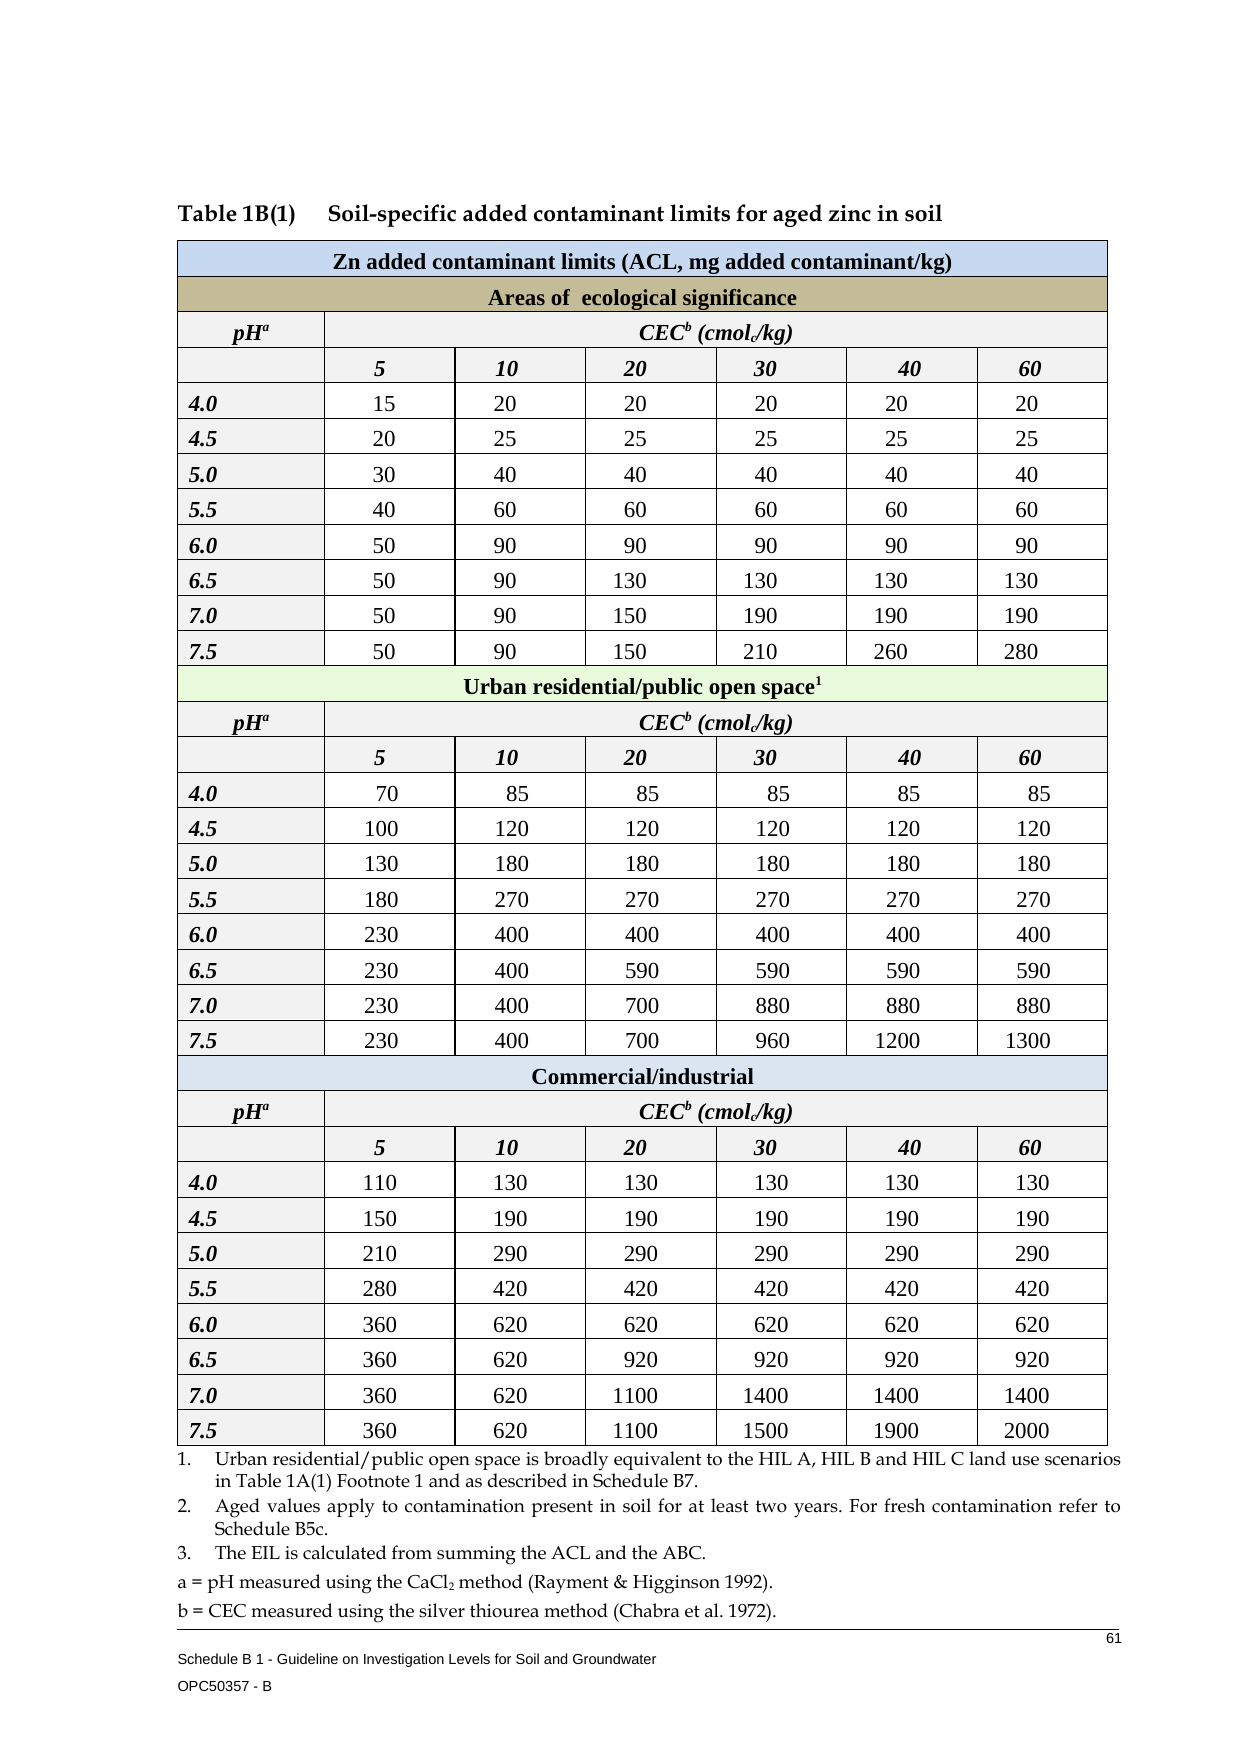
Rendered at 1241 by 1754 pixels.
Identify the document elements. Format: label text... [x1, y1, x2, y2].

table_cell 420 [456, 1269, 585, 1303]
table_cell 7.0 [178, 985, 324, 1019]
table_cell 190 [847, 596, 977, 630]
table_cell 60 [717, 489, 846, 524]
table_cell 20 [847, 383, 977, 417]
table_cell 30 [717, 1127, 846, 1161]
table_cell 20 [456, 383, 585, 417]
table_cell 1100 [586, 1410, 716, 1444]
table_cell 10 [456, 348, 585, 382]
table_cell 40 [978, 454, 1107, 488]
table_cell pHa [178, 702, 324, 736]
table_cell CECb (cmolc/kg) [325, 702, 1107, 736]
table_cell 5.0 [178, 454, 324, 488]
table_cell 25 [978, 419, 1107, 453]
table_cell 20 [586, 737, 716, 772]
table_cell 270 [978, 879, 1107, 913]
table_cell 20 [978, 383, 1107, 417]
table_cell 920 [978, 1339, 1107, 1374]
table_cell 1900 [847, 1410, 977, 1444]
table_cell 360 [325, 1375, 454, 1409]
table_cell 40 [456, 454, 585, 488]
table_cell CECb (cmolc/kg) [325, 312, 1107, 347]
table_cell 25 [717, 419, 846, 453]
table_cell 90 [456, 631, 585, 665]
table_cell 270 [586, 879, 716, 913]
text b = CEC measured using the silver thiourea method (Chabra et al. 1972). [177, 1600, 1122, 1623]
table_cell 190 [586, 1198, 716, 1232]
table_cell 7.5 [178, 1410, 324, 1444]
text a = pH measured using the CaCl2 method (Rayment & Higginson 1992). [177, 1571, 1122, 1594]
table_cell 120 [978, 808, 1107, 842]
table_cell 590 [847, 950, 977, 984]
table_cell 4.0 [178, 383, 324, 417]
table_cell 920 [847, 1339, 977, 1374]
table_cell 620 [978, 1304, 1107, 1338]
table_cell 50 [325, 596, 454, 630]
table_cell 7.5 [178, 1021, 324, 1055]
table_cell 40 [717, 454, 846, 488]
table_cell 15 [325, 383, 454, 417]
table_cell 700 [586, 985, 716, 1019]
table_cell 25 [456, 419, 585, 453]
table_cell 6.5 [178, 950, 324, 984]
table_cell 210 [325, 1233, 454, 1267]
table_cell 400 [456, 950, 585, 984]
table_cell 1500 [717, 1410, 846, 1444]
table_cell 85 [586, 773, 716, 807]
table_cell 360 [325, 1304, 454, 1338]
table_cell 290 [456, 1233, 585, 1267]
table_cell 270 [456, 879, 585, 913]
table_cell 230 [325, 985, 454, 1019]
table_cell 120 [586, 808, 716, 842]
table_cell 190 [978, 596, 1107, 630]
table_cell 620 [586, 1304, 716, 1338]
table_cell 90 [456, 525, 585, 559]
table_cell 190 [978, 1198, 1107, 1232]
table_cell 5.5 [178, 879, 324, 913]
table_cell 620 [717, 1304, 846, 1338]
table_cell 180 [717, 844, 846, 878]
table_cell 880 [717, 985, 846, 1019]
table_cell 920 [586, 1339, 716, 1374]
table_cell 20 [717, 383, 846, 417]
table_cell 420 [586, 1269, 716, 1303]
table_cell CECb (cmolc/kg) [325, 1091, 1107, 1126]
table_cell 130 [847, 560, 977, 594]
table_cell 290 [717, 1233, 846, 1267]
table_cell 130 [717, 560, 846, 594]
table_cell 60 [978, 737, 1107, 772]
table_cell 180 [456, 844, 585, 878]
table_cell 260 [847, 631, 977, 665]
table_cell 90 [456, 560, 585, 594]
table_cell 130 [325, 844, 454, 878]
table_cell 30 [325, 454, 454, 488]
table_cell 25 [847, 419, 977, 453]
table_cell 6.0 [178, 1304, 324, 1338]
table_cell 190 [847, 1198, 977, 1232]
table_cell 2000 [978, 1410, 1107, 1444]
table_cell Commercial/industrial [178, 1056, 1107, 1090]
table_cell 4.0 [178, 773, 324, 807]
table_cell 70 [325, 773, 454, 807]
table_cell 6.0 [178, 525, 324, 559]
table_cell 180 [325, 879, 454, 913]
table_cell 150 [586, 596, 716, 630]
table_cell 60 [456, 489, 585, 524]
table_cell 880 [978, 985, 1107, 1019]
table_cell 1400 [978, 1375, 1107, 1409]
table_cell 590 [586, 950, 716, 984]
table_cell [178, 737, 324, 772]
table_cell 400 [717, 914, 846, 949]
table_cell 1400 [717, 1375, 846, 1409]
table_cell 130 [847, 1162, 977, 1197]
table_cell 40 [847, 454, 977, 488]
table_cell 20 [586, 348, 716, 382]
table_cell 30 [717, 737, 846, 772]
table_cell pHa [178, 1091, 324, 1126]
table_cell 620 [456, 1304, 585, 1338]
table_cell 30 [717, 348, 846, 382]
table_cell 400 [456, 1021, 585, 1055]
table_cell 6.5 [178, 1339, 324, 1374]
table_cell 400 [847, 914, 977, 949]
table_cell 40 [586, 454, 716, 488]
table_cell 90 [456, 596, 585, 630]
text Table 1B(1) Soil-specific added contaminant limits for aged zinc in soil [177, 200, 1122, 228]
table_cell 90 [978, 525, 1107, 559]
table_cell 920 [717, 1339, 846, 1374]
table_cell 280 [978, 631, 1107, 665]
table_cell 190 [717, 1198, 846, 1232]
list Urban residential/public open space is broadly equivalent to the HIL A, HIL B and HIL C land use scenarios in Table 1A(1) Footnote 1 and as described in Schedule B7. [177, 1448, 1122, 1493]
table_cell 20 [586, 1127, 716, 1161]
table_cell 5 [325, 348, 454, 382]
table_cell 620 [456, 1375, 585, 1409]
table_cell 280 [325, 1269, 454, 1303]
table_cell 5.0 [178, 844, 324, 878]
table_cell 130 [586, 560, 716, 594]
table_cell 10 [456, 737, 585, 772]
table_cell 60 [847, 489, 977, 524]
table_cell 180 [847, 844, 977, 878]
table_cell 1300 [978, 1021, 1107, 1055]
table_cell 270 [847, 879, 977, 913]
table_cell 130 [586, 1162, 716, 1197]
table_cell 60 [978, 1127, 1107, 1161]
table_cell 420 [717, 1269, 846, 1303]
table_cell 5 [325, 1127, 454, 1161]
table_cell 120 [847, 808, 977, 842]
table_cell 85 [847, 773, 977, 807]
table_cell 620 [456, 1410, 585, 1444]
table_cell 360 [325, 1339, 454, 1374]
table_cell 50 [325, 525, 454, 559]
table_header Zn added contaminant limits (ACL, mg added contaminant/kg) [178, 241, 1107, 276]
table_cell 40 [847, 348, 977, 382]
table_cell 5.5 [178, 1269, 324, 1303]
table_cell 190 [717, 596, 846, 630]
table_cell 4.5 [178, 419, 324, 453]
table_cell 25 [586, 419, 716, 453]
table_cell Urban residential/public open space1 [178, 666, 1107, 701]
table_cell 85 [456, 773, 585, 807]
table_cell 620 [847, 1304, 977, 1338]
table_cell 230 [325, 950, 454, 984]
table_cell 1100 [586, 1375, 716, 1409]
table_cell pHa [178, 312, 324, 347]
table_cell 5.0 [178, 1233, 324, 1267]
table_cell 180 [586, 844, 716, 878]
table_cell 85 [717, 773, 846, 807]
table_cell 700 [586, 1021, 716, 1055]
table_cell 270 [717, 879, 846, 913]
table_cell 7.5 [178, 631, 324, 665]
list The EIL is calculated from summing the ACL and the ABC. [177, 1542, 1122, 1565]
table_cell 7.0 [178, 596, 324, 630]
table_cell 180 [978, 844, 1107, 878]
table_cell 1400 [847, 1375, 977, 1409]
table_cell 4.5 [178, 808, 324, 842]
table_cell 420 [978, 1269, 1107, 1303]
table_cell 420 [847, 1269, 977, 1303]
table_cell 400 [978, 914, 1107, 949]
table_cell 880 [847, 985, 977, 1019]
table_cell 7.0 [178, 1375, 324, 1409]
table_cell 150 [325, 1198, 454, 1232]
table_cell 20 [325, 419, 454, 453]
table_cell 960 [717, 1021, 846, 1055]
table_cell 290 [978, 1233, 1107, 1267]
table_cell 60 [586, 489, 716, 524]
table_cell 190 [456, 1198, 585, 1232]
table_cell 360 [325, 1410, 454, 1444]
table_cell 4.5 [178, 1198, 324, 1232]
table_cell 230 [325, 1021, 454, 1055]
table_cell 90 [717, 525, 846, 559]
table_cell [178, 1127, 324, 1161]
table_cell 230 [325, 914, 454, 949]
table_cell 40 [847, 1127, 977, 1161]
table_cell 590 [717, 950, 846, 984]
table_cell 120 [717, 808, 846, 842]
table_cell 100 [325, 808, 454, 842]
table_cell 5 [325, 737, 454, 772]
table_cell 290 [847, 1233, 977, 1267]
table_cell 130 [978, 560, 1107, 594]
table_cell 290 [586, 1233, 716, 1267]
table_cell 120 [456, 808, 585, 842]
table_cell 60 [978, 489, 1107, 524]
list Aged values apply to contamination present in soil for at least two years. For fresh contamination refer to Schedule B5c. [177, 1495, 1122, 1540]
table_cell Areas of ecological significance [178, 277, 1107, 311]
table_cell 130 [456, 1162, 585, 1197]
table_cell 10 [456, 1127, 585, 1161]
table_cell 130 [978, 1162, 1107, 1197]
table_cell 50 [325, 560, 454, 594]
table_cell [178, 348, 324, 382]
table_cell 620 [456, 1339, 585, 1374]
table_cell 85 [978, 773, 1107, 807]
table_cell 1200 [847, 1021, 977, 1055]
table_cell 210 [717, 631, 846, 665]
table_cell 60 [978, 348, 1107, 382]
table_cell 6.5 [178, 560, 324, 594]
table_cell 110 [325, 1162, 454, 1197]
table_cell 400 [456, 985, 585, 1019]
table_cell 590 [978, 950, 1107, 984]
table_cell 4.0 [178, 1162, 324, 1197]
table_cell 400 [586, 914, 716, 949]
table_cell 130 [717, 1162, 846, 1197]
table_cell 20 [586, 383, 716, 417]
table_cell 400 [456, 914, 585, 949]
table_cell 40 [847, 737, 977, 772]
table_cell 150 [586, 631, 716, 665]
table_cell 5.5 [178, 489, 324, 524]
table_cell 40 [325, 489, 454, 524]
table_cell 90 [586, 525, 716, 559]
table_cell 6.0 [178, 914, 324, 949]
table_cell 50 [325, 631, 454, 665]
table_cell 90 [847, 525, 977, 559]
